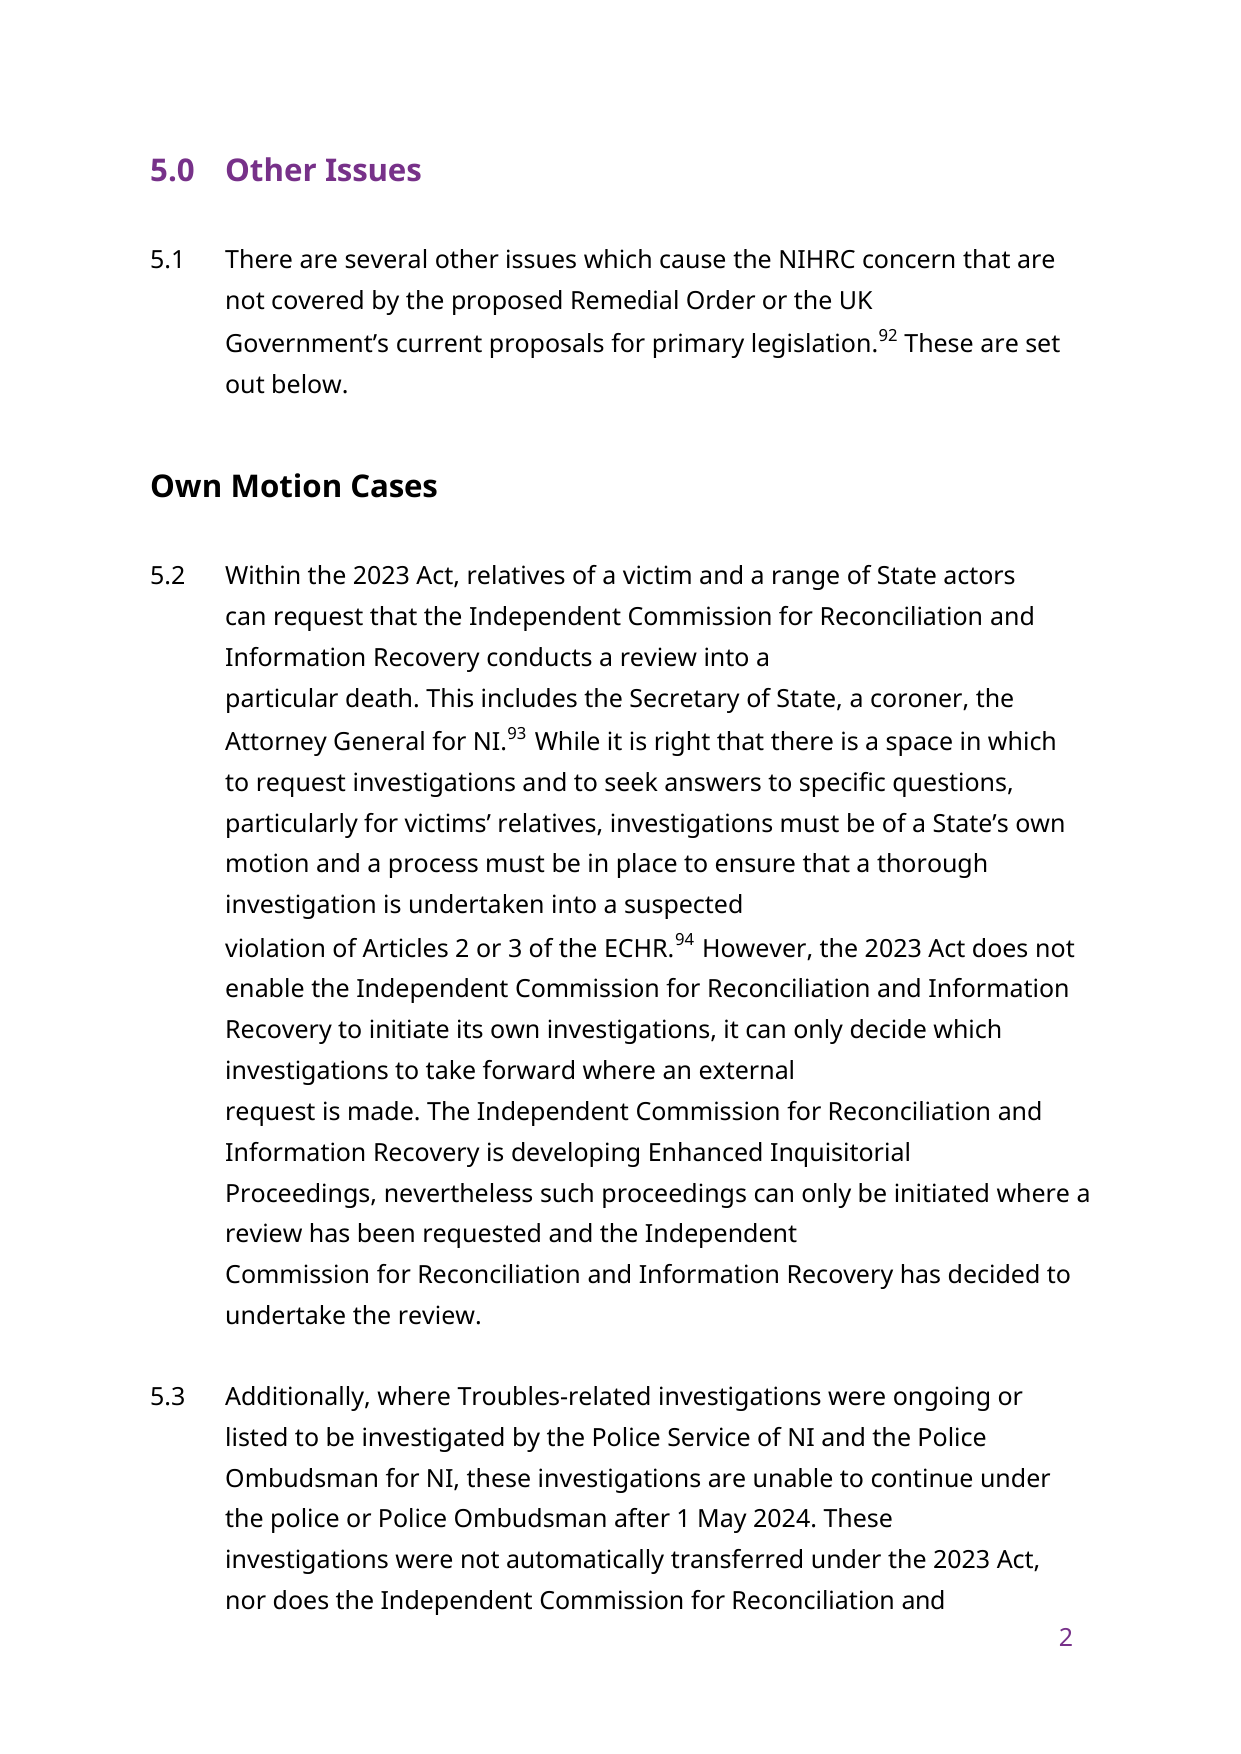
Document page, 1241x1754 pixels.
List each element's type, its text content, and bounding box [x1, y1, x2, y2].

text request is made. The Independent Commission for Reconciliation and Information Recovery is developing Enhanced Inquisitorial [225, 1093, 1073, 1168]
list There are several other issues which cause the NIHRC concern that are not covered by the proposed Remedial Order or the UK [150, 242, 1074, 317]
text investigations were not automatically transferred under the 2023 Act, nor does the Independent Commission for Reconciliation and [225, 1542, 1073, 1617]
text particular death. This includes the Secretary of State, a coroner, the Attorney General for NI.93 While it is right that there is a space in which to request investigations and to seek answers to specific questions, particularly for victims’ relatives, investigations must be of a State’s own motion and a process must be in place to ensure that a thorough investigation is undertaken into a suspected [225, 680, 1083, 921]
subtitle Other Issues [150, 148, 1103, 191]
list Additionally, where Troubles-related investigations were ongoing or listed to be investigated by the Police Service of NI and the Police Ombudsman for NI, these investigations are unable to continue under the police or Police Ombudsman after 1 May 2024. These [150, 1379, 1072, 1535]
text Proceedings, nevertheless such proceedings can only be initiated where a review has been requested and the Independent [225, 1175, 1103, 1250]
list Within the 2023 Act, relatives of a victim and a range of State actors can request that the Independent Commission for Reconciliation and Information Recovery conducts a review into a [150, 558, 1048, 673]
text violation of Articles 2 or 3 of the ECHR.94 However, the 2023 Act does not enable the Independent Commission for Reconciliation and Information Recovery to initiate its own investigations, it can only decide which investigations to take forward where an external [225, 928, 1083, 1087]
subtitle Own Motion Cases [150, 464, 1103, 507]
text Government’s current proposals for primary legislation.92 These are set out below. [225, 323, 1103, 401]
text Commission for Reconciliation and Information Recovery has decided to undertake the review. [225, 1257, 1073, 1332]
